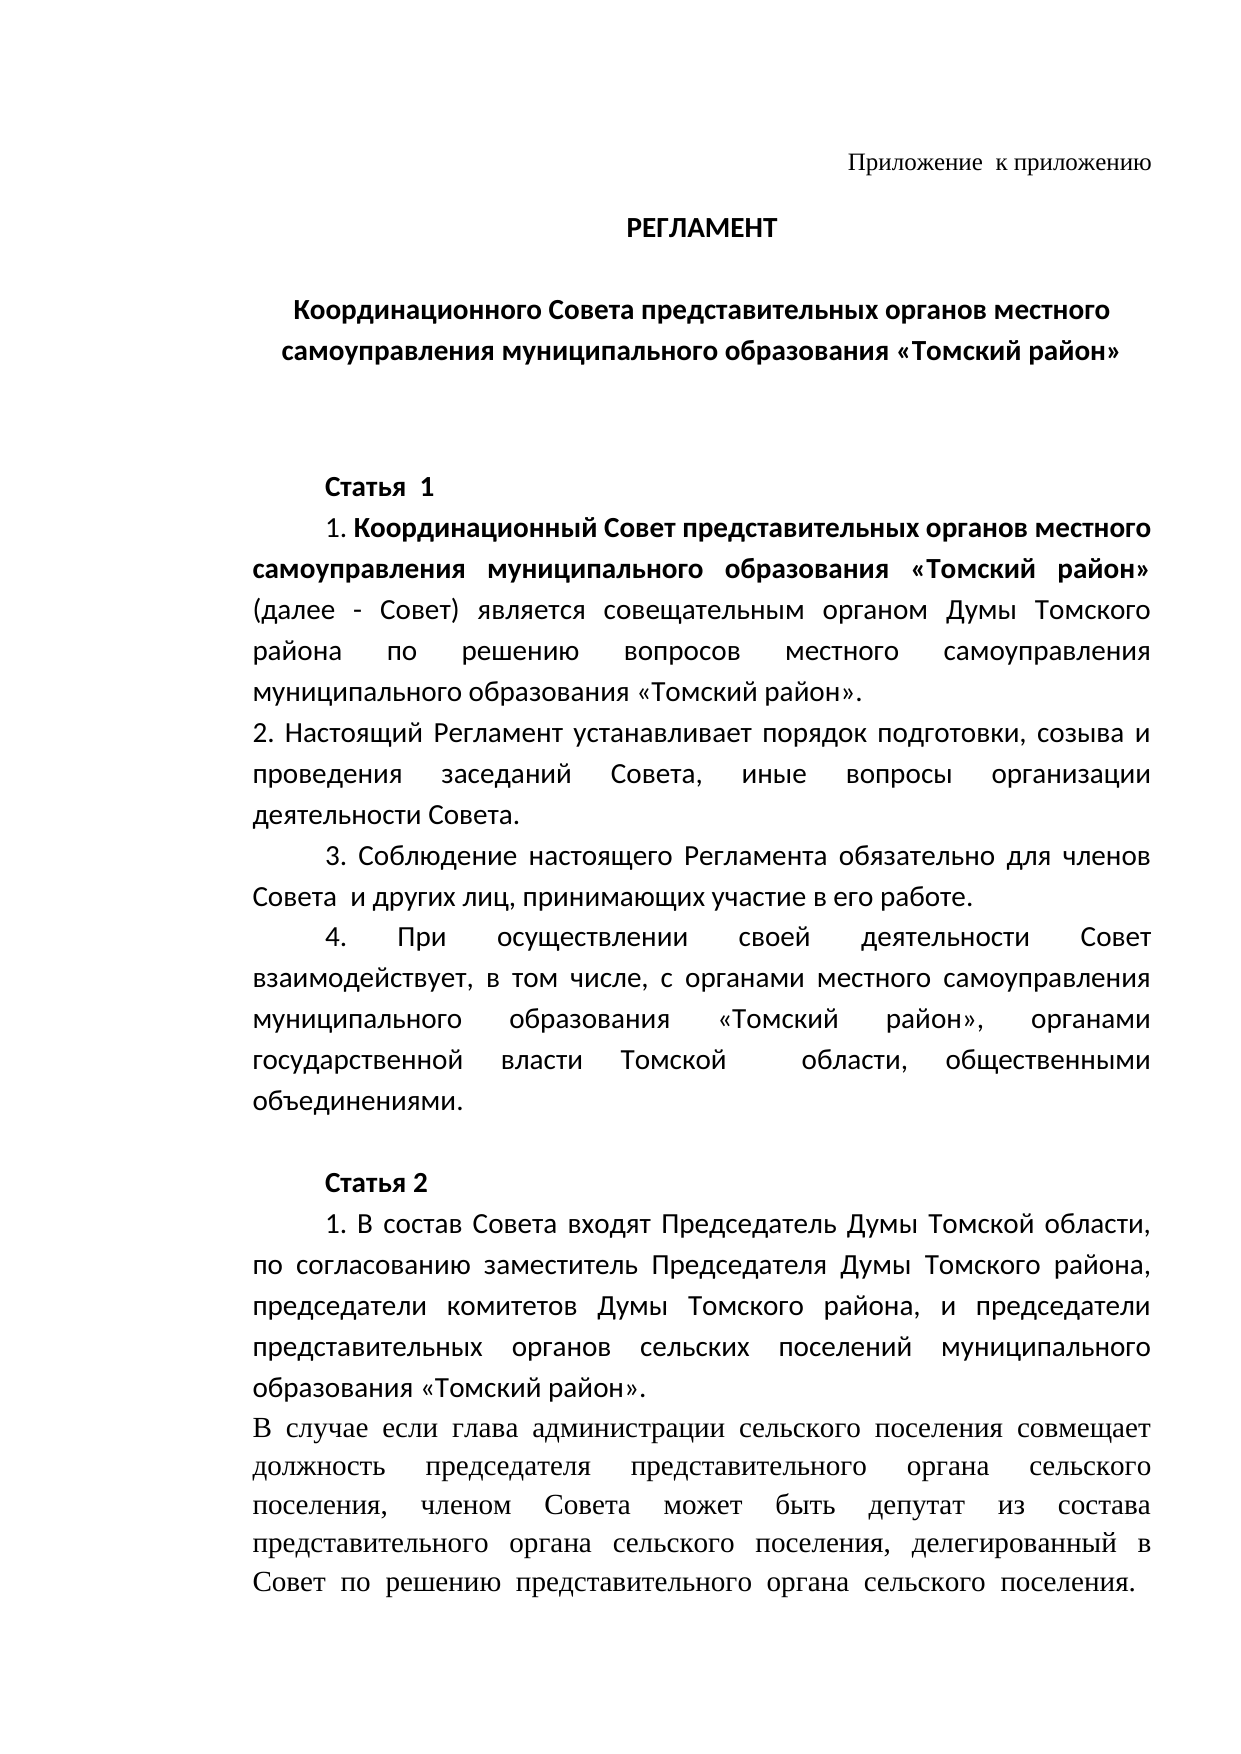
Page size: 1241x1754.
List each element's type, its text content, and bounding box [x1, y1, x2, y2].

list Координационного Совета представительных органов местного самоуправления муниципального образования «Томский район» [252, 250, 1152, 368]
text Приложение к приложению [215, 147, 1152, 176]
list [252, 1410, 1152, 1597]
list Статья 2 1. В состав Совета входят Председатель Думы Томской области, по согласованию заместитель Председателя Думы Томского района, председатели комитетов Думы Томского района, и председатели представительных органов сельских поселений муниципального образования «Томский район». [252, 1123, 1152, 1404]
list РЕГЛАМЕНТ [252, 209, 1152, 245]
list 2. Настоящий Регламент устанавливает порядок подготовки, созыва и проведения заседаний Совета, иные вопросы организации деятельности Совета. 3. Соблюдение настоящего Регламента обязательно для членов Совета и других лиц, принимающих участие в его работе. 4. При осуществлении своей деятельности Совет взаимодействует, в том числе, с органами местного самоуправления муниципального образования «Томский район», органами государственной власти Томской области, общественными объединениями. [252, 714, 1152, 1118]
list Статья 1 1. Координационный Совет представительных органов местного самоуправления муниципального образования «Томский район» (далее - Совет) является совещательным органом Думы Томского района по решению вопросов местного самоуправления муниципального образования «Томский район». [252, 427, 1152, 708]
